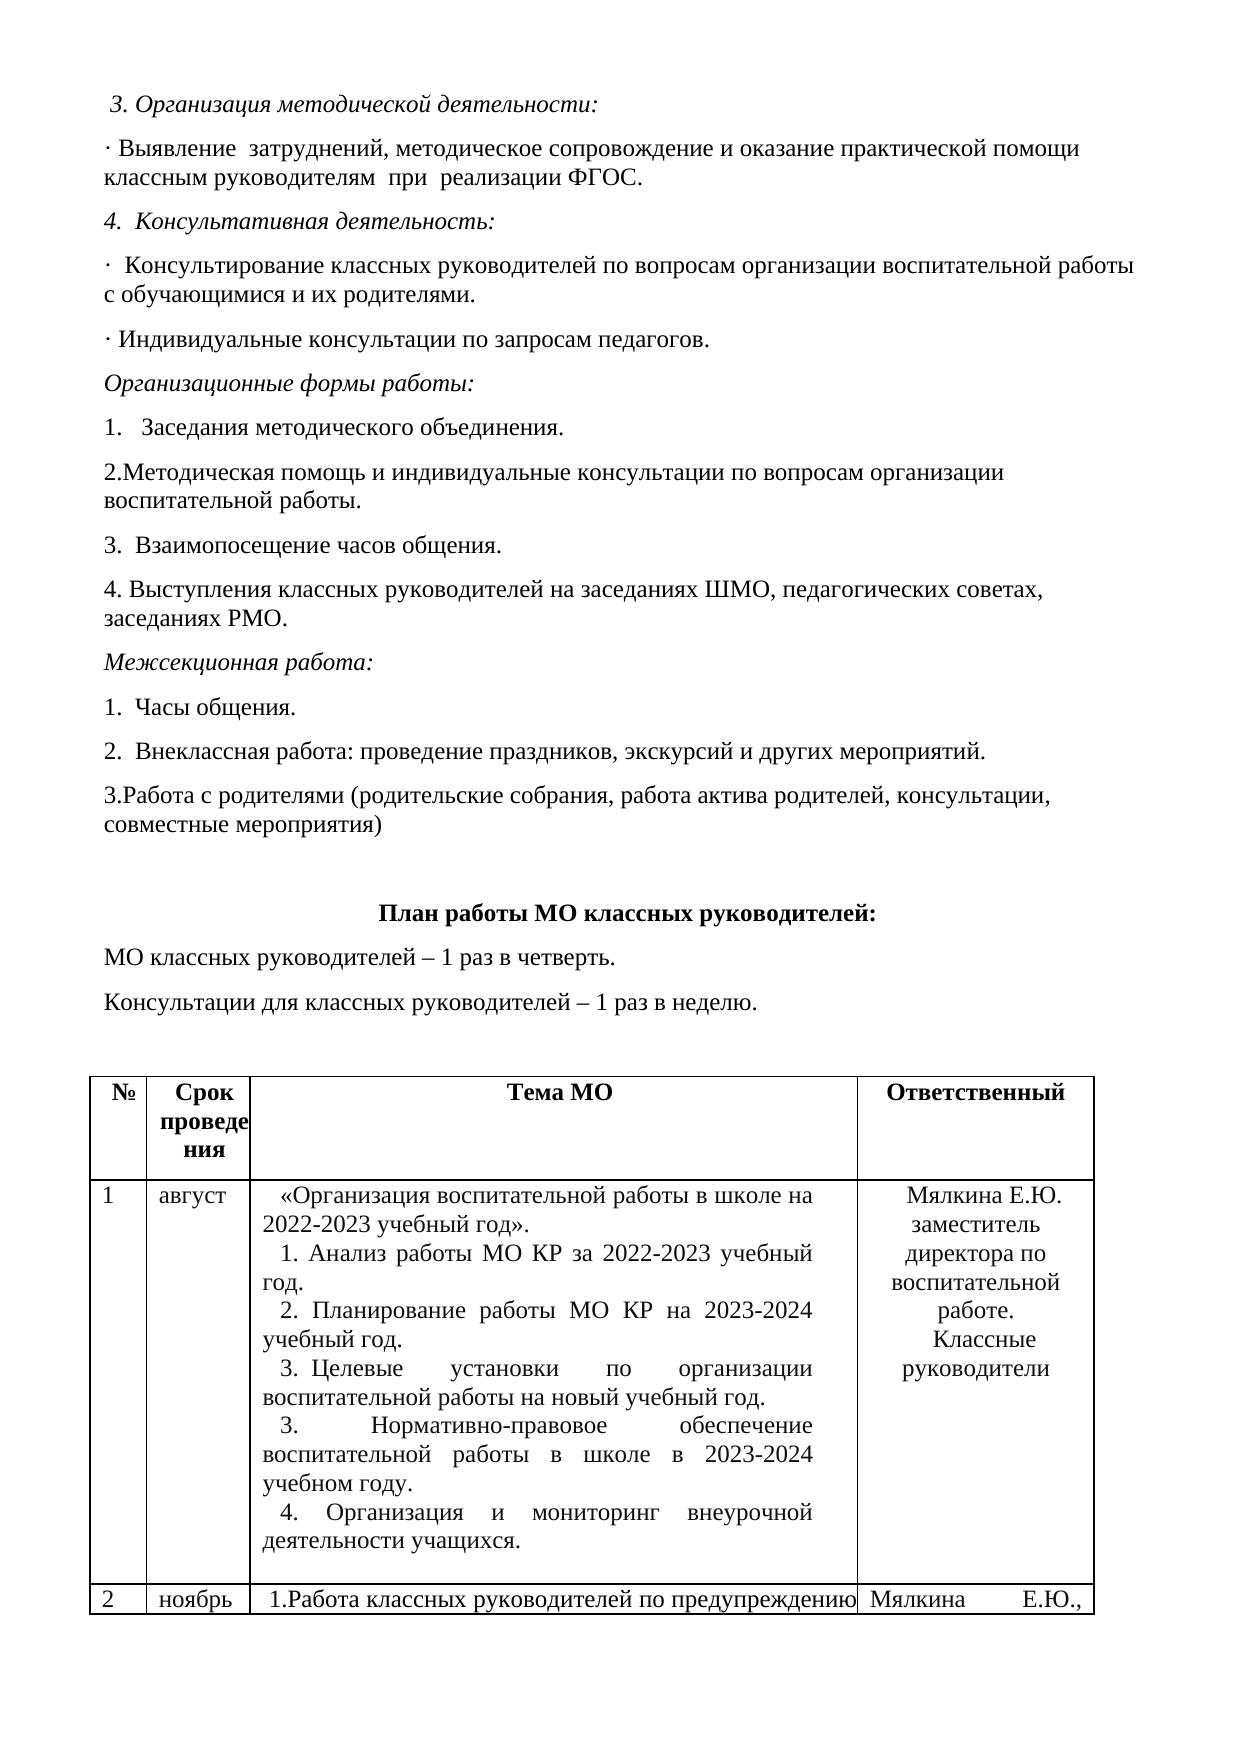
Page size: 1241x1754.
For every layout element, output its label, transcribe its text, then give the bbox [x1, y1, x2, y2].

text 3. Организация методической деятельности: [103, 89, 1152, 117]
text Межсекционная работа: [103, 647, 1152, 676]
text МО классных руководителей – 1 раз в четверть. [103, 942, 1152, 971]
table_cell 1 [91, 1181, 146, 1583]
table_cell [251, 1585, 857, 1613]
table_header Ответственный [858, 1077, 1093, 1179]
text 4. Консультативная деятельность: [103, 206, 1152, 235]
text План работы МО классных руководителей: [103, 898, 1152, 927]
text 3. Взаимопосещение часов общения. [103, 530, 1152, 559]
text 1. Заседания методического объединения. [103, 412, 1152, 441]
table_header Тема МО [251, 1077, 857, 1179]
table_header № [91, 1077, 146, 1179]
table_cell ноябрь [147, 1585, 249, 1613]
text 2.Методическая помощь и индивидуальные консультации по вопросам организации воспитательной работы. [103, 457, 1152, 514]
table_header Срок проведения [147, 1077, 249, 1179]
table_cell Мялкина Е.Ю. заместитель директора по воспитательной работе. Классные руководители [858, 1181, 1093, 1583]
text Организационные формы работы: [103, 368, 1152, 397]
text · Выявление затруднений, методическое сопровождение и оказание практической помощи классным руководителям при реализации ФГОС. [103, 133, 1152, 191]
table_cell 2 [91, 1585, 146, 1613]
text 2. Внеклассная работа: проведение праздников, экскурсий и других мероприятий. [103, 736, 1152, 765]
text 3.Работа с родителями (родительские собрания, работа актива родителей, консультации, совместные мероприятия) [103, 781, 1152, 838]
text · Индивидуальные консультации по запросам педагогов. [103, 324, 1152, 352]
text · Консультирование классных руководителей по вопросам организации воспитательной работы с обучающимися и их родителями. [103, 251, 1152, 308]
table_cell «Организация воспитательной работы в школе на 2022-2023 учебный год». 1. Анализ работы МО КР за 2022-2023 учебный год. 2. Планирование работы МО КР на 2023-2024 учебный год. 3. Целевые установки по организации воспитательной работы на новый учебный год. 3. Нормативно-правовое обеспечение воспитательной работы в школе в 2023-2024 учебном году. 4. Организация и мониторинг внеурочной деятельности учащихся. [251, 1181, 857, 1583]
text Консультации для классных руководителей – 1 раз в неделю. [103, 987, 1063, 1016]
text 4. Выступления классных руководителей на заседаниях ШМО, педагогических советах, заседаниях РМО. [103, 574, 1152, 632]
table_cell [858, 1585, 1093, 1613]
table_cell август [147, 1181, 249, 1583]
text 1. Часы общения. [103, 692, 1152, 721]
